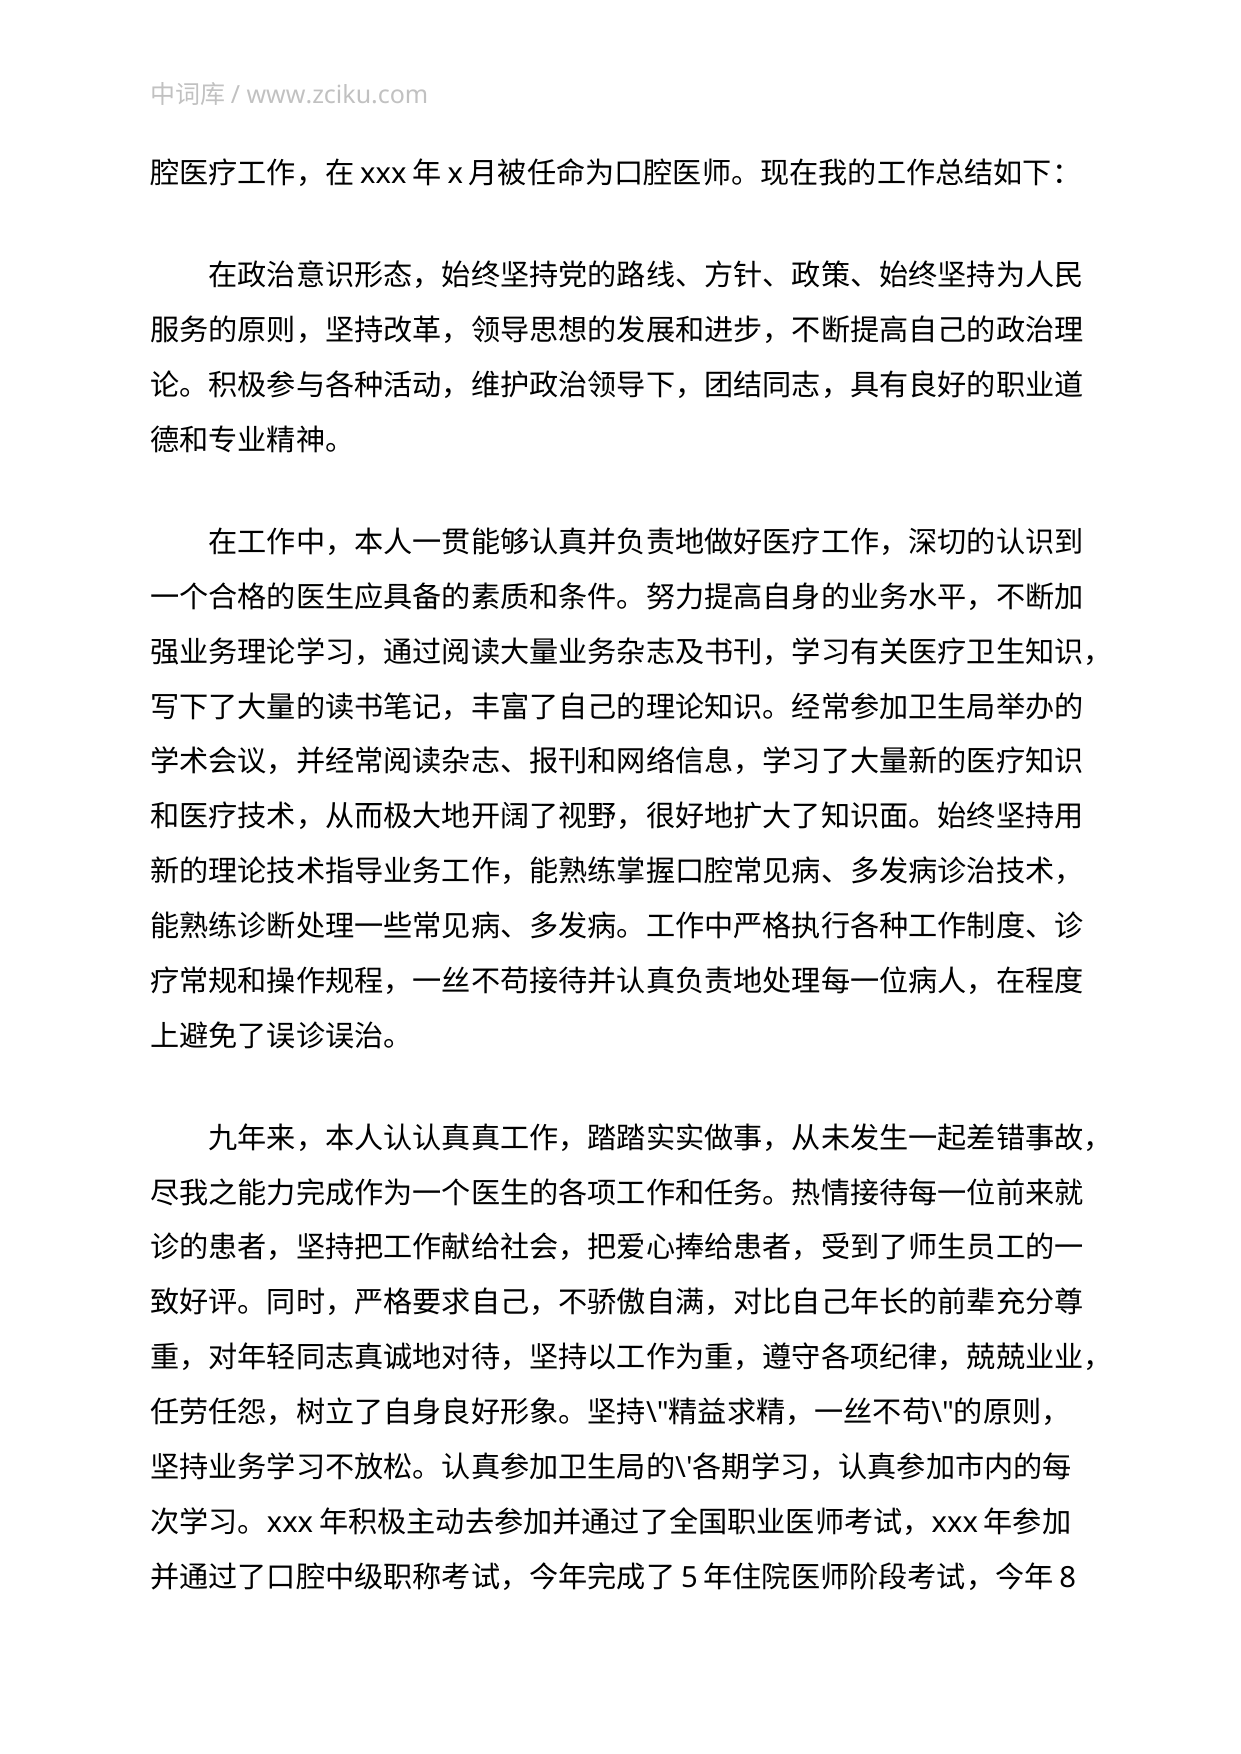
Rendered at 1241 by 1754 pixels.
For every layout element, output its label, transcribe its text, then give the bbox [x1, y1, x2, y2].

text 在工作中，本人一贯能够认真并负责地做好医疗工作，深切的认识到一个合格的医生应具备的素质和条件。努力提高自身的业务水平，不断加强业务理论学习，通过阅读大量业务杂志及书刊，学习有关医疗卫生知识，写下了大量的读书笔记，丰富了自己的理论知识。经常参加卫生局举办的学术会议，并经常阅读杂志、报刊和网络信息，学习了大量新的医疗知识和医疗技术，从而极大地开阔了视野，很好地扩大了知识面。始终坚持用新的理论技术指导业务工作，能熟练掌握口腔常见病、多发病诊治技术，能熟练诊断处理一些常见病、多发病。工作中严格执行各种工作制度、诊疗常规和操作规程，一丝不苟接待并认真负责地处理每一位病人，在程度上避免了误诊误治。 [150, 518, 1090, 1055]
text 在政治意识形态，始终坚持党的路线、方针、政策、始终坚持为人民服务的原则，坚持改革，领导思想的发展和进步，不断提高自己的政治理论。积极参与各种活动，维护政治领导下，团结同志，具有良好的职业道德和专业精神。 [150, 252, 1090, 459]
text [150, 1114, 1090, 1596]
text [150, 150, 1090, 192]
